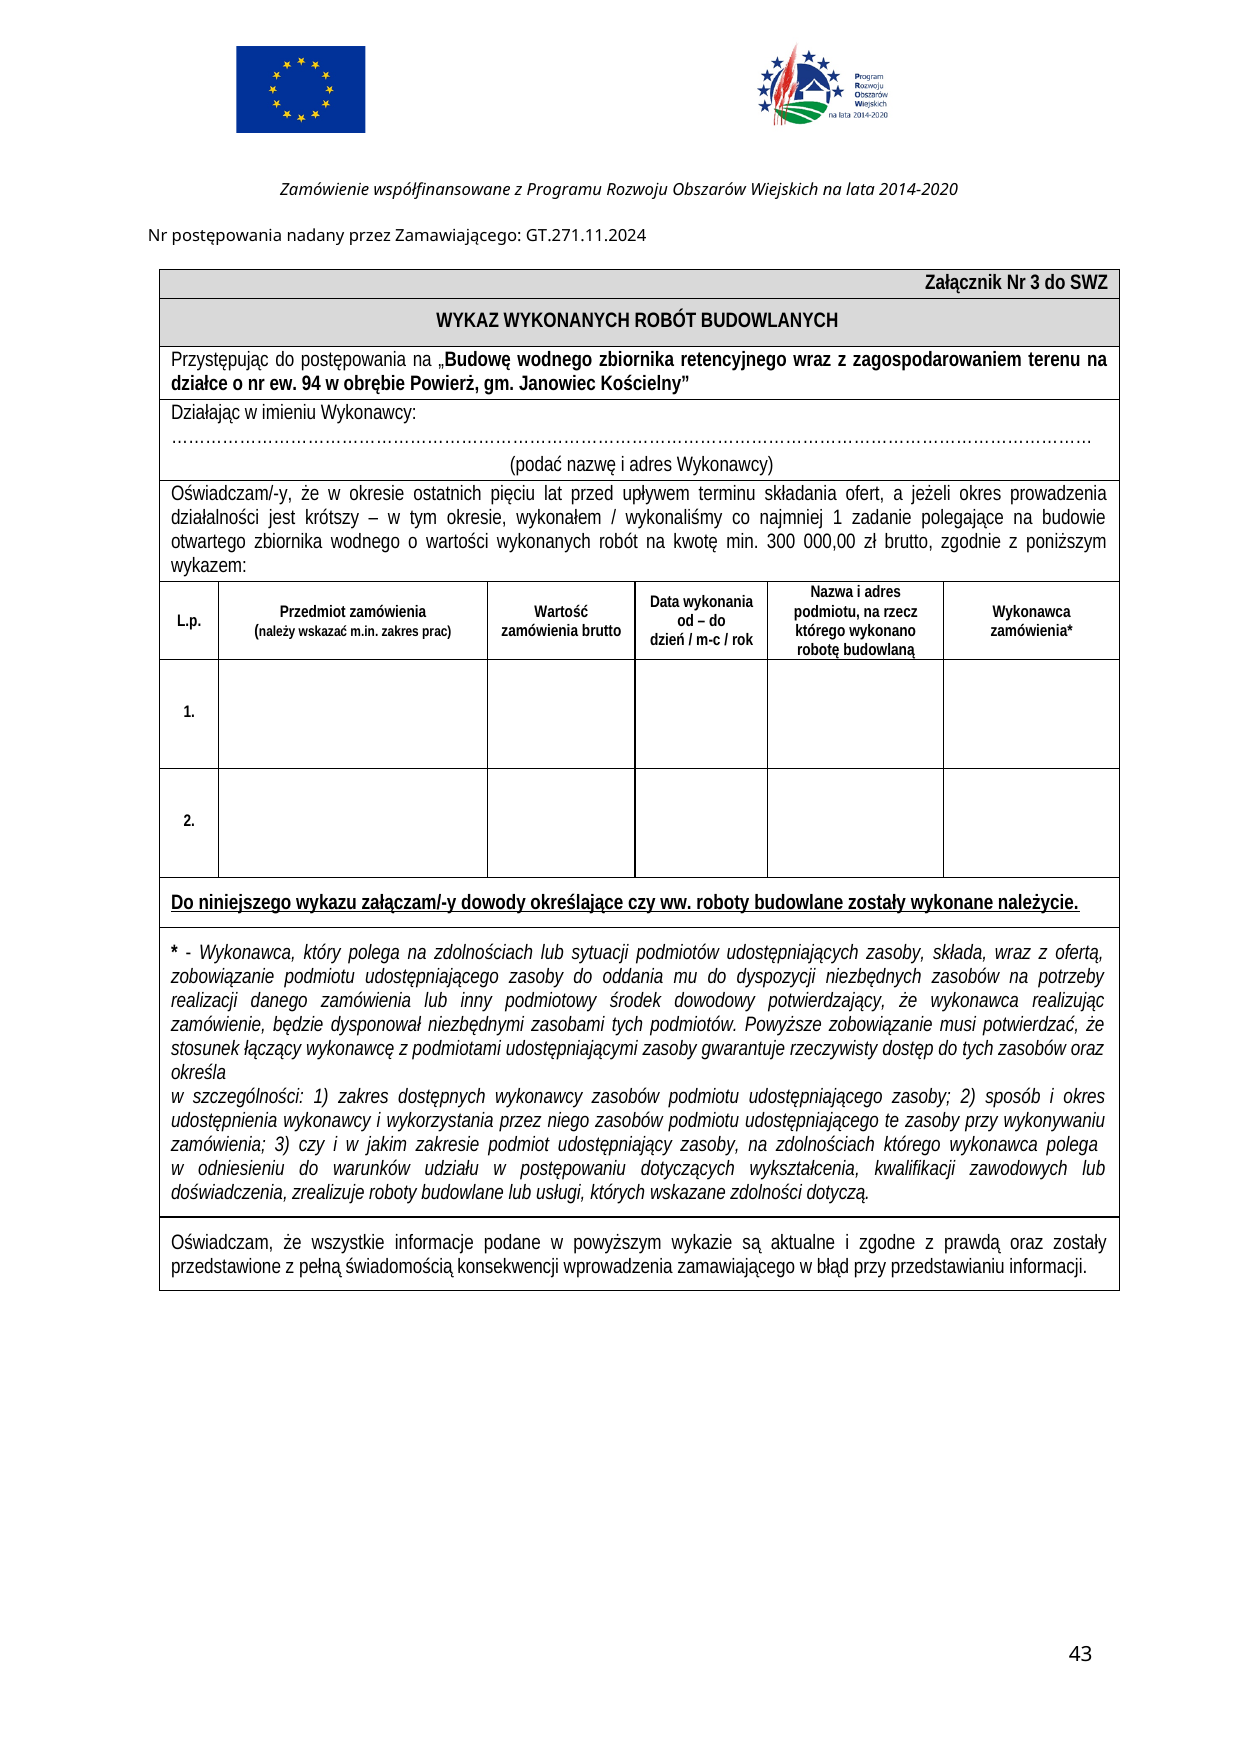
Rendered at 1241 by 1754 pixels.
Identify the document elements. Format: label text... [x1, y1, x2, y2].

table_cell Data wykonania od – do dzień / m-c / rok [636, 582, 767, 659]
table_cell [768, 769, 943, 877]
table_cell Przystępując do postępowania na „Budowę wodnego zbiornika retencyjnego wraz z zagospodarowaniem terenu na działce o nr ew. 94 w obrębie Powierż, gm. Janowiec Kościelny” [160, 347, 1119, 399]
table_cell Nazwa i adres podmiotu, na rzecz którego wykonano robotę budowlaną [768, 582, 943, 659]
table_cell [944, 660, 1119, 768]
table_cell [768, 660, 943, 768]
table_cell Oświadczam, że wszystkie informacje podane w powyższym wykazie są aktualne i zgodne z prawdą oraz zostały przedstawione z pełną świadomością konsekwencji wprowadzenia zamawiającego w błąd przy przedstawianiu informacji. [160, 1218, 1119, 1290]
table_cell [944, 769, 1119, 877]
table_cell [488, 660, 634, 768]
table_cell [219, 769, 487, 877]
table_cell L.p. [160, 582, 218, 659]
table_header Załącznik Nr 3 do SWZ [160, 270, 1119, 298]
picture [236, 46, 366, 133]
table_cell [219, 660, 487, 768]
table_cell 2. [160, 769, 218, 877]
table_cell Wykonawca zamówienia* [944, 582, 1119, 659]
table_cell 1. [160, 660, 218, 768]
table_cell Działając w imieniu Wykonawcy: ……………………………………………………………………………………………………………………………………………… (podać nazwę i adres Wykonawcy) [160, 400, 1119, 480]
picture [751, 37, 898, 133]
table_cell Przedmiot zamówienia (należy wskazać m.in. zakres prac) [219, 582, 487, 659]
table_cell Do niniejszego wykazu załączam/-y dowody określające czy ww. roboty budowlane zostały wykonane należycie. [160, 878, 1119, 927]
table_cell WYKAZ WYKONANYCH ROBÓT BUDOWLANYCH [160, 299, 1119, 346]
table_cell Wartość zamówienia brutto [488, 582, 634, 659]
table_cell [636, 660, 767, 768]
table_cell [488, 769, 634, 877]
table_cell * - Wykonawca, który polega na zdolnościach lub sytuacji podmiotów udostępniających zasoby, składa, wraz z ofertą, zobowiązanie podmiotu udostępniającego zasoby do oddania mu do dyspozycji niezbędnych zasobów na potrzeby realizacji danego zamówienia lub inny podmiotowy środek dowodowy potwierdzający, że wykonawca realizując zamówienie, będzie dysponował niezbędnymi zasobami tych podmiotów. Powyższe zobowiązanie musi potwierdzać, że stosunek łączący wykonawcę z podmiotami udostępniającymi zasoby gwarantuje rzeczywisty dostęp do tych zasobów oraz określa w szczególności: 1) zakres dostępnych wykonawcy zasobów podmiotu udostępniającego zasoby; 2) sposób i okres udostępnienia wykonawcy i wykorzystania przez niego zasobów podmiotu udostępniającego te zasoby przy wykonywaniu zamówienia; 3) czy i w jakim zakresie podmiot udostępniający zasoby, na zdolnościach którego wykonawca polega w odniesieniu do warunków udziału w postępowaniu dotyczących wykształcenia, kwalifikacji zawodowych lub doświadczenia, zrealizuje roboty budowlane lub usługi, których wskazane zdolności dotyczą. [160, 928, 1119, 1216]
table_cell [636, 769, 767, 877]
table_cell Oświadczam/-y, że w okresie ostatnich pięciu lat przed upływem terminu składania ofert, a jeżeli okres prowadzenia działalności jest krótszy – w tym okresie, wykonałem / wykonaliśmy co najmniej 1 zadanie polegające na budowie otwartego zbiornika wodnego o wartości wykonanych robót na kwotę min. 300 000,00 zł brutto, zgodnie z poniższym wykazem: [160, 481, 1119, 581]
